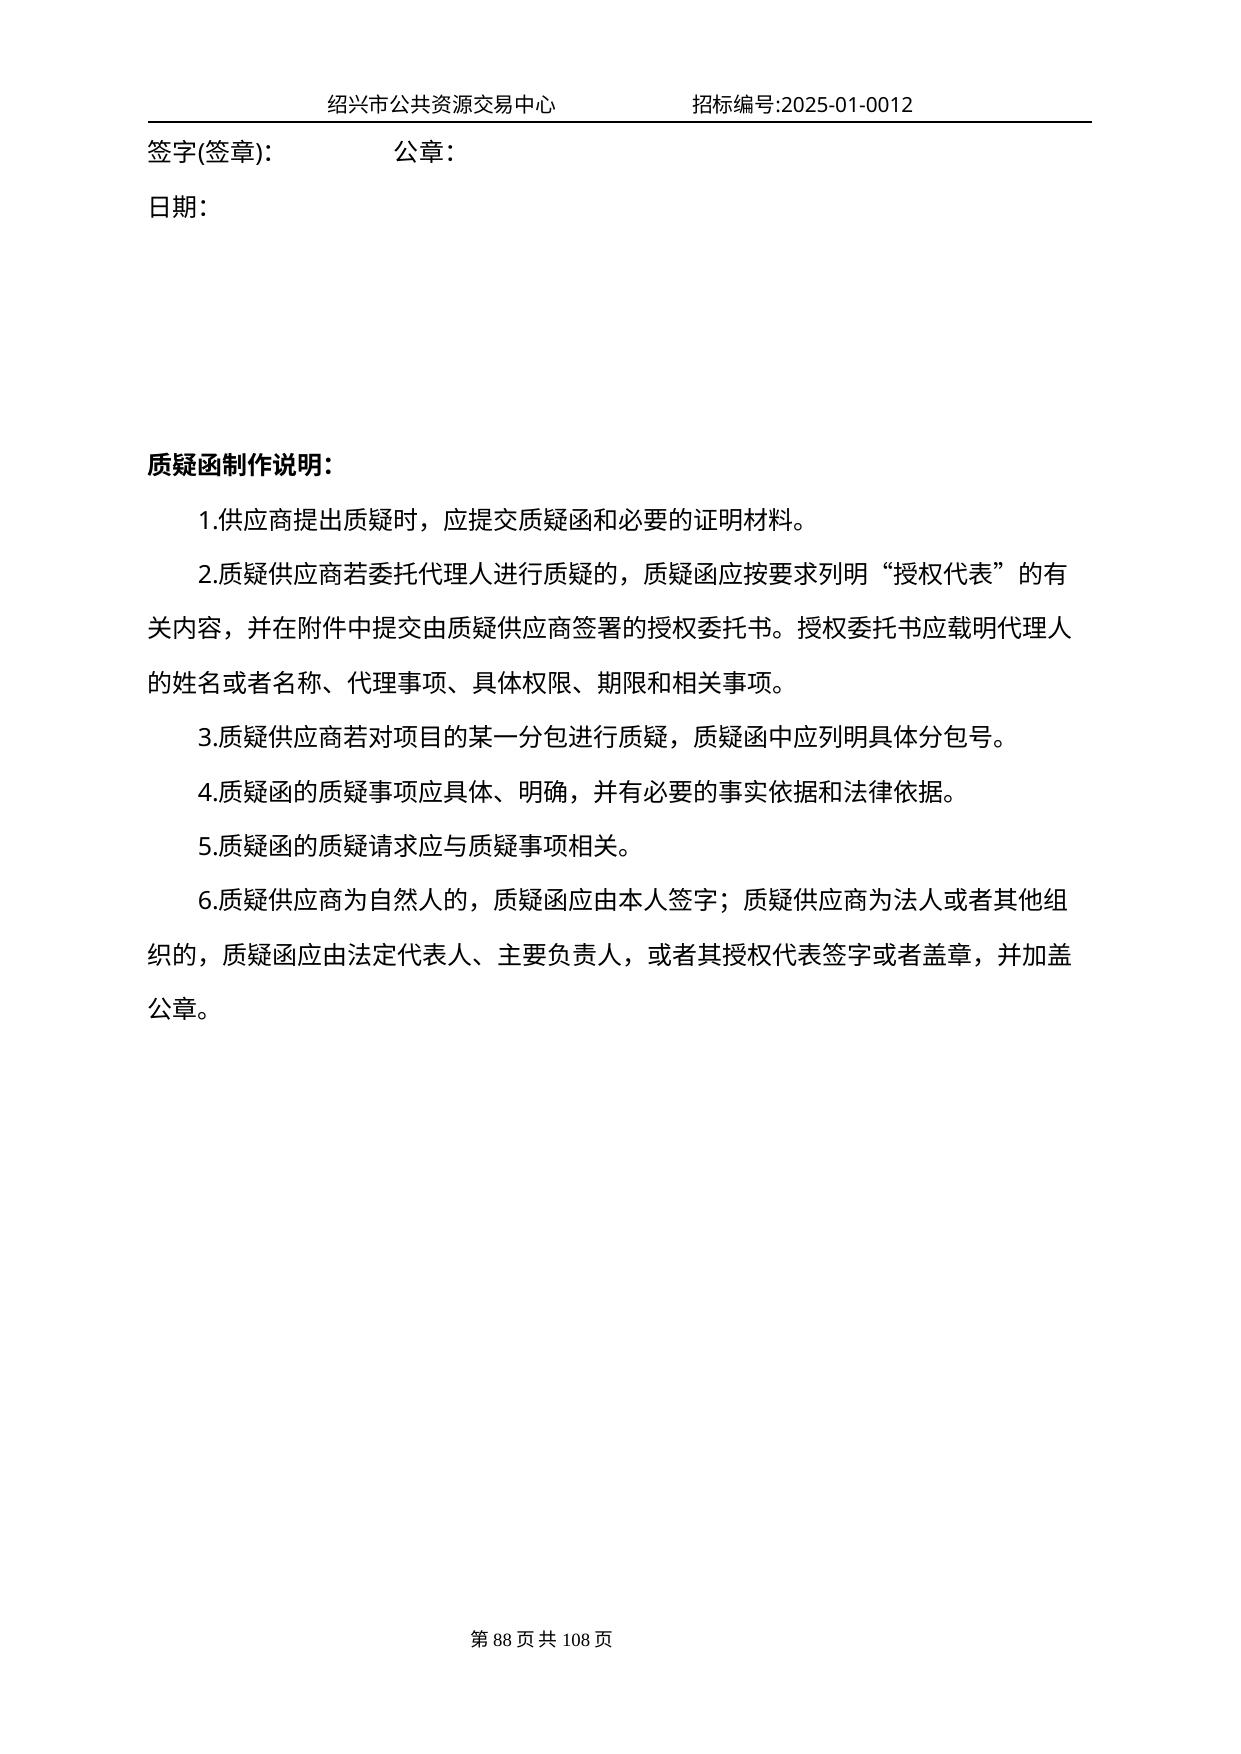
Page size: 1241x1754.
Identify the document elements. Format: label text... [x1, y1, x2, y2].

text 2.质疑供应商若委托代理人进行质疑的，质疑函应按要求列明“授权代表”的有关内容，并在附件中提交由质疑供应商签署的授权委托书。授权委托书应载明代理人的姓名或者名称、代理事项、具体权限、期限和相关事项。 [148, 554, 1092, 699]
text 3.质疑供应商若对项目的某一分包进行质疑，质疑函中应列明具体分包号。 [148, 718, 1092, 754]
text 日期： [148, 187, 1092, 223]
text 4.质疑函的质疑事项应具体、明确，并有必要的事实依据和法律依据。 [148, 772, 1092, 808]
text 签字(签章)： 公章： [148, 133, 1092, 169]
text 6.质疑供应商为自然人的，质疑函应由本人签字；质疑供应商为法人或者其他组织的，质疑函应由法定代表人、主要负责人，或者其授权代表签字或者盖章，并加盖公章。 [148, 881, 1092, 1026]
text 5.质疑函的质疑请求应与质疑事项相关。 [148, 826, 1092, 863]
text 质疑函制作说明： [148, 446, 1092, 482]
text 1.供应商提出质疑时，应提交质疑函和必要的证明材料。 [148, 500, 1092, 536]
